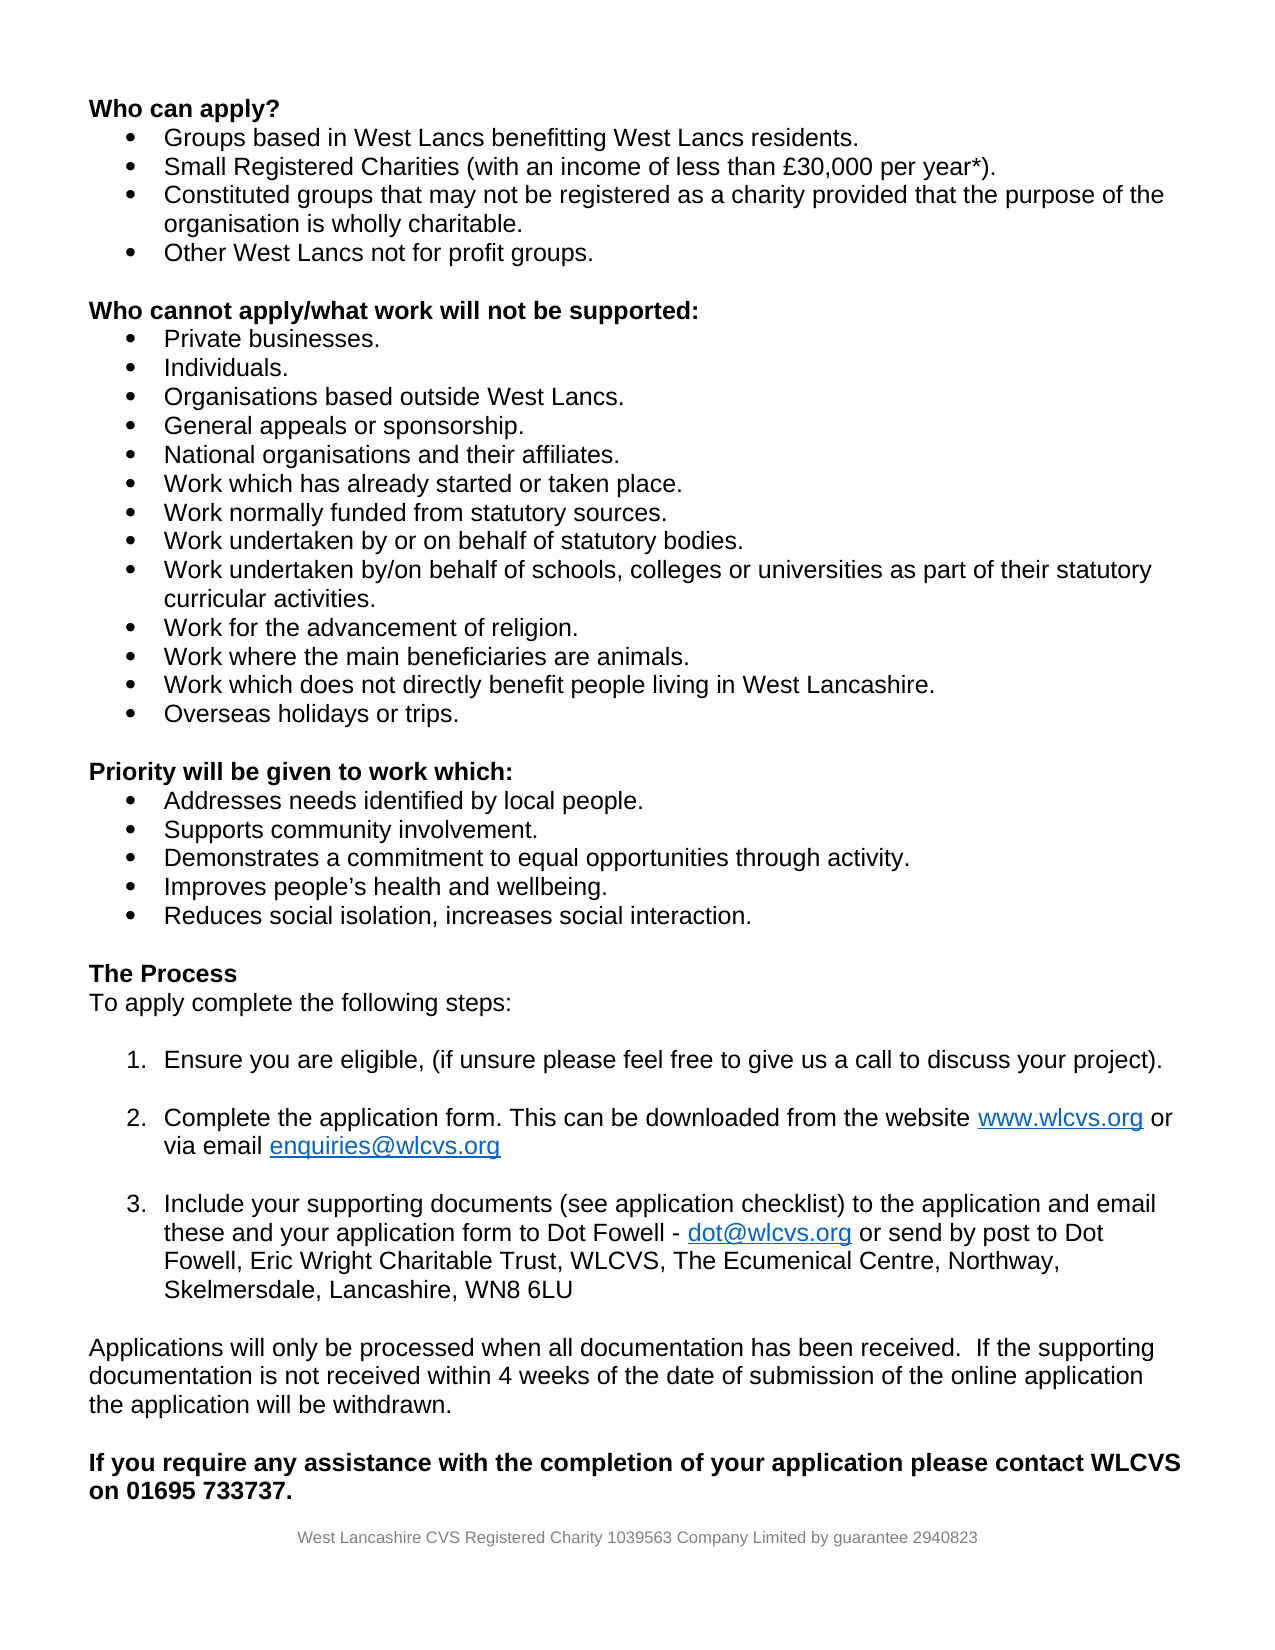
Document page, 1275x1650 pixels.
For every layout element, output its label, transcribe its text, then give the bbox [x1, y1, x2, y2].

list Supports community involvement. [126, 814, 1186, 843]
list General appeals or sponsorship. [126, 411, 1186, 440]
list Overseas holidays or trips. [126, 699, 1186, 728]
list Include your supporting documents (see application checklist) to the application and email these and your application form to Dot Fowell - dot@wlcvs.org or send by post to Dot Fowell, Eric Wright Charitable Trust, WLCVS, The Ecumenical Centre, Northway, Skelmersdale, Lancashire, WN8 6LU [126, 1189, 1186, 1304]
list Organisations based outside West Lancs. [126, 382, 1186, 411]
list Improves people’s health and wellbeing. [126, 872, 1186, 901]
text Priority will be given to work which: [89, 757, 1186, 786]
list Work normally funded from statutory sources. [126, 497, 1186, 526]
list Work where the main beneficiaries are animals. [126, 642, 1186, 671]
text The Process [89, 959, 1186, 987]
list Small Registered Charities (with an income of less than £30,000 per year*). [126, 152, 1186, 180]
list Demonstrates a commitment to equal opportunities through activity. [126, 843, 1186, 872]
list Work which has already started or taken place. [126, 469, 1186, 497]
list Other West Lancs not for profit groups. [126, 238, 1186, 267]
list Private businesses. [126, 324, 1186, 353]
list Groups based in West Lancs benefitting West Lancs residents. [126, 123, 1186, 152]
list Complete the application form. This can be downloaded from the website www.wlcvs.org or via email enquiries@wlcvs.org [126, 1102, 1186, 1160]
text If you require any assistance with the completion of your application please contact WLCVS on 01695 733737. [89, 1447, 1186, 1505]
text Who cannot apply/what work will not be supported: [89, 296, 1186, 324]
list Work which does not directly benefit people living in West Lancashire. [126, 671, 1186, 699]
list Reduces social isolation, increases social interaction. [126, 901, 1186, 930]
list Addresses needs identified by local people. [126, 786, 1186, 814]
list National organisations and their affiliates. [126, 440, 1186, 469]
text Who can apply? [89, 94, 1186, 123]
text To apply complete the following steps: [89, 987, 1186, 1016]
text Applications will only be processed when all documentation has been received. If the supporting documentation is not received within 4 weeks of the date of submission of the online application the application will be withdrawn. [89, 1332, 1186, 1419]
list Ensure you are eligible, (if unsure please feel free to give us a call to discuss your project). [126, 1045, 1186, 1074]
list Individuals. [126, 353, 1186, 382]
list Work for the advancement of religion. [126, 613, 1186, 642]
list Work undertaken by/on behalf of schools, colleges or universities as part of their statutory curricular activities. [126, 555, 1186, 613]
list Work undertaken by or on behalf of statutory bodies. [126, 526, 1186, 555]
list Constituted groups that may not be registered as a charity provided that the purpose of the organisation is wholly charitable. [126, 180, 1186, 238]
